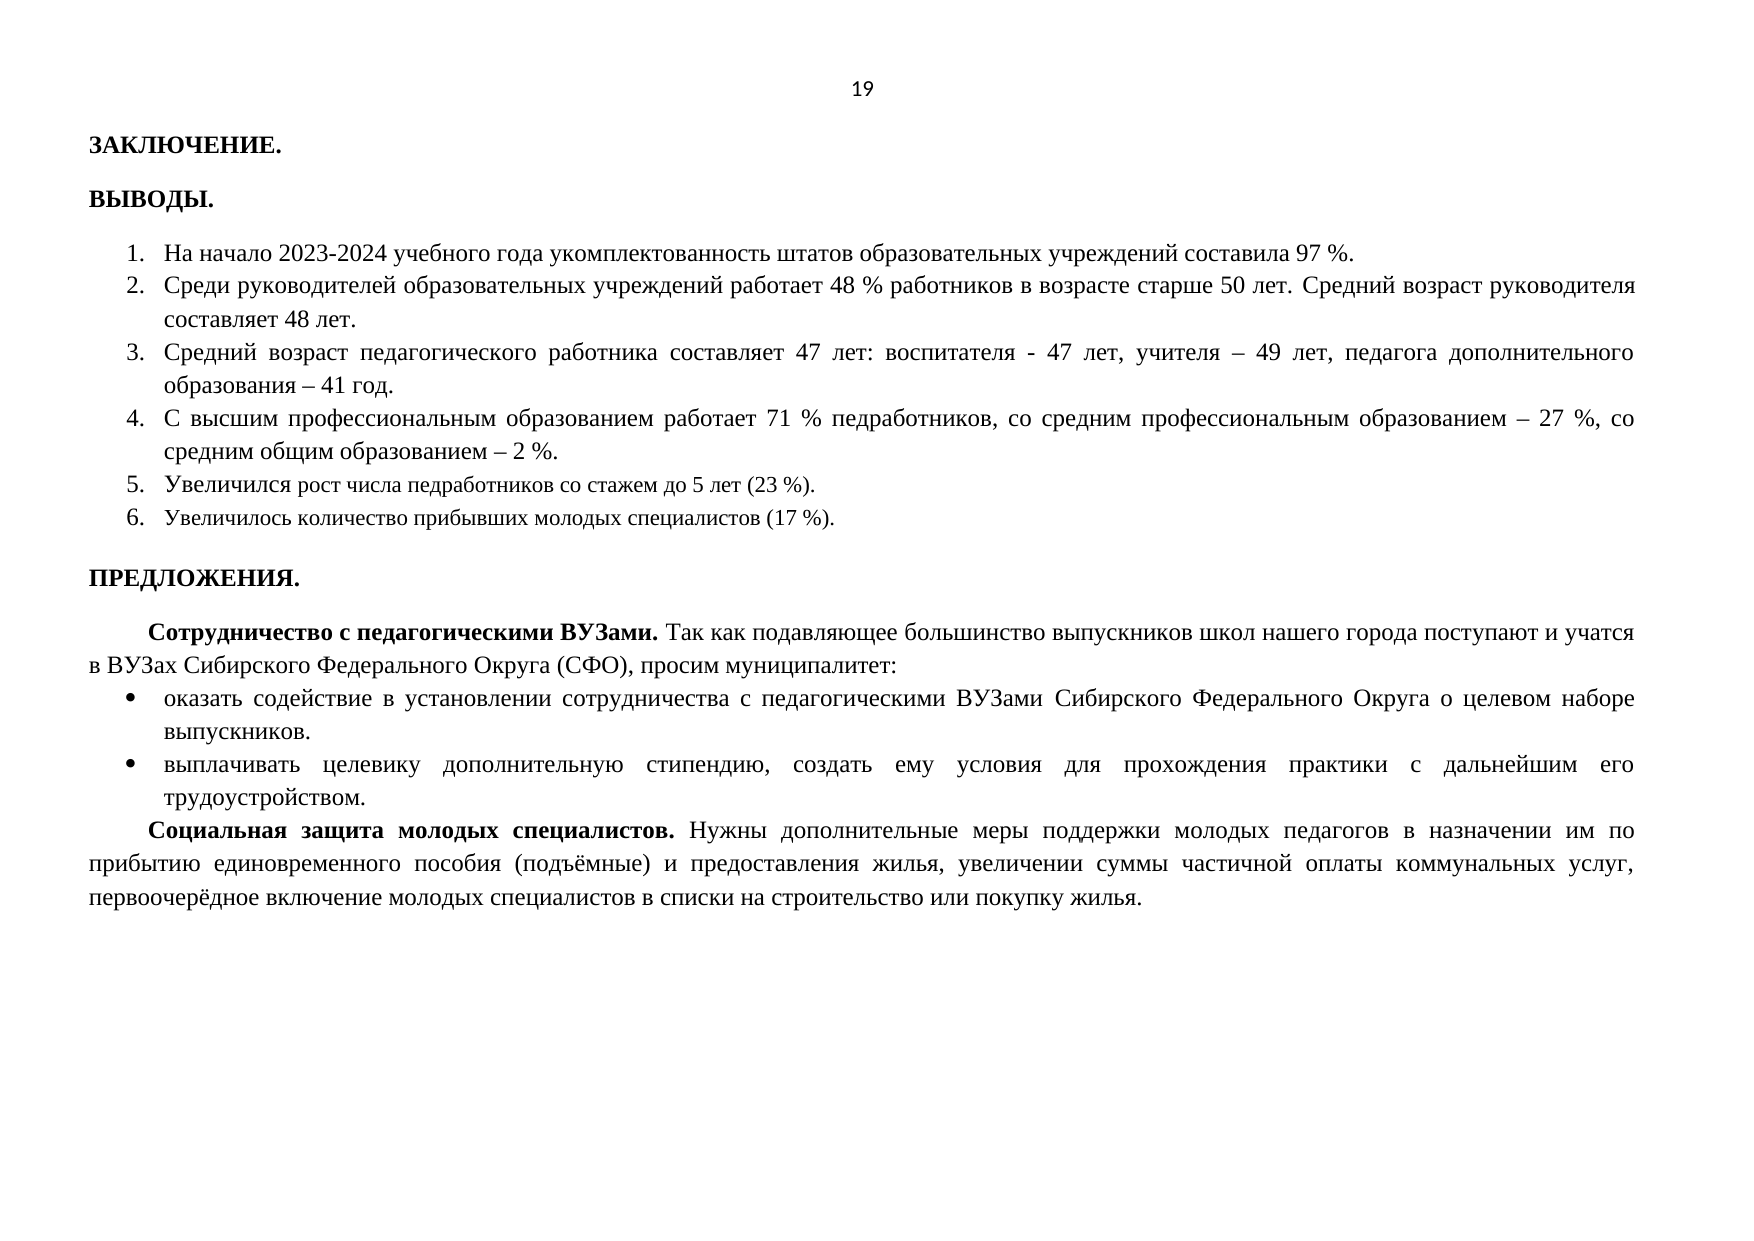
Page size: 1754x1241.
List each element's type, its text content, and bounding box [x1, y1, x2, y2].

list Среди руководителей образовательных учреждений работает 48 % работников в возрасте старше 50 лет. Средний возраст руководителя составляет 48 лет. [126, 271, 1636, 332]
text Социальная защита молодых специалистов. Нужны дополнительные меры поддержки молодых педагогов в назначении им по прибытию единовременного пособия (подъёмные) и предоставления жилья, увеличении суммы частичной оплаты коммунальных услуг, первоочерёдное включение молодых специалистов в списки на строительство или покупку жилья. [89, 816, 1636, 910]
list оказать содействие в установлении сотрудничества с педагогическими ВУЗами Сибирского Федерального Округа о целевом наборе выпускников. [126, 683, 1636, 745]
list Увеличился рост числа педработников со стажем до 5 лет (23 %). [126, 469, 1636, 497]
list На начало 2023-2024 учебного года укомплектованность штатов образовательных учреждений составила 97 %. [126, 238, 1636, 266]
text ПРЕДЛОЖЕНИЯ. [89, 563, 1636, 592]
list Средний возраст педагогического работника составляет 47 лет: воспитателя - 47 лет, учителя – 49 лет, педагога дополнительного образования – 41 год. [126, 337, 1636, 398]
text Сотрудничество с педагогическими ВУЗами. Так как подавляющее большинство выпускников школ нашего города поступают и учатся в ВУЗах Сибирского Федерального Округа (СФО), просим муниципалитет: [89, 617, 1636, 679]
list Увеличилось количество прибывших молодых специалистов (17 %). [126, 502, 1636, 531]
list С высшим профессиональным образованием работает 71 % педработников, со средним профессиональным образованием – 27 %, со средним общим образованием – 2 %. [126, 403, 1636, 464]
list выплачивать целевику дополнительную стипендию, создать ему условия для прохождения практики с дальнейшим его трудоустройством. [126, 749, 1636, 811]
text ВЫВОДЫ. [89, 184, 1636, 212]
text ЗАКЛЮЧЕНИЕ. [89, 130, 1636, 159]
